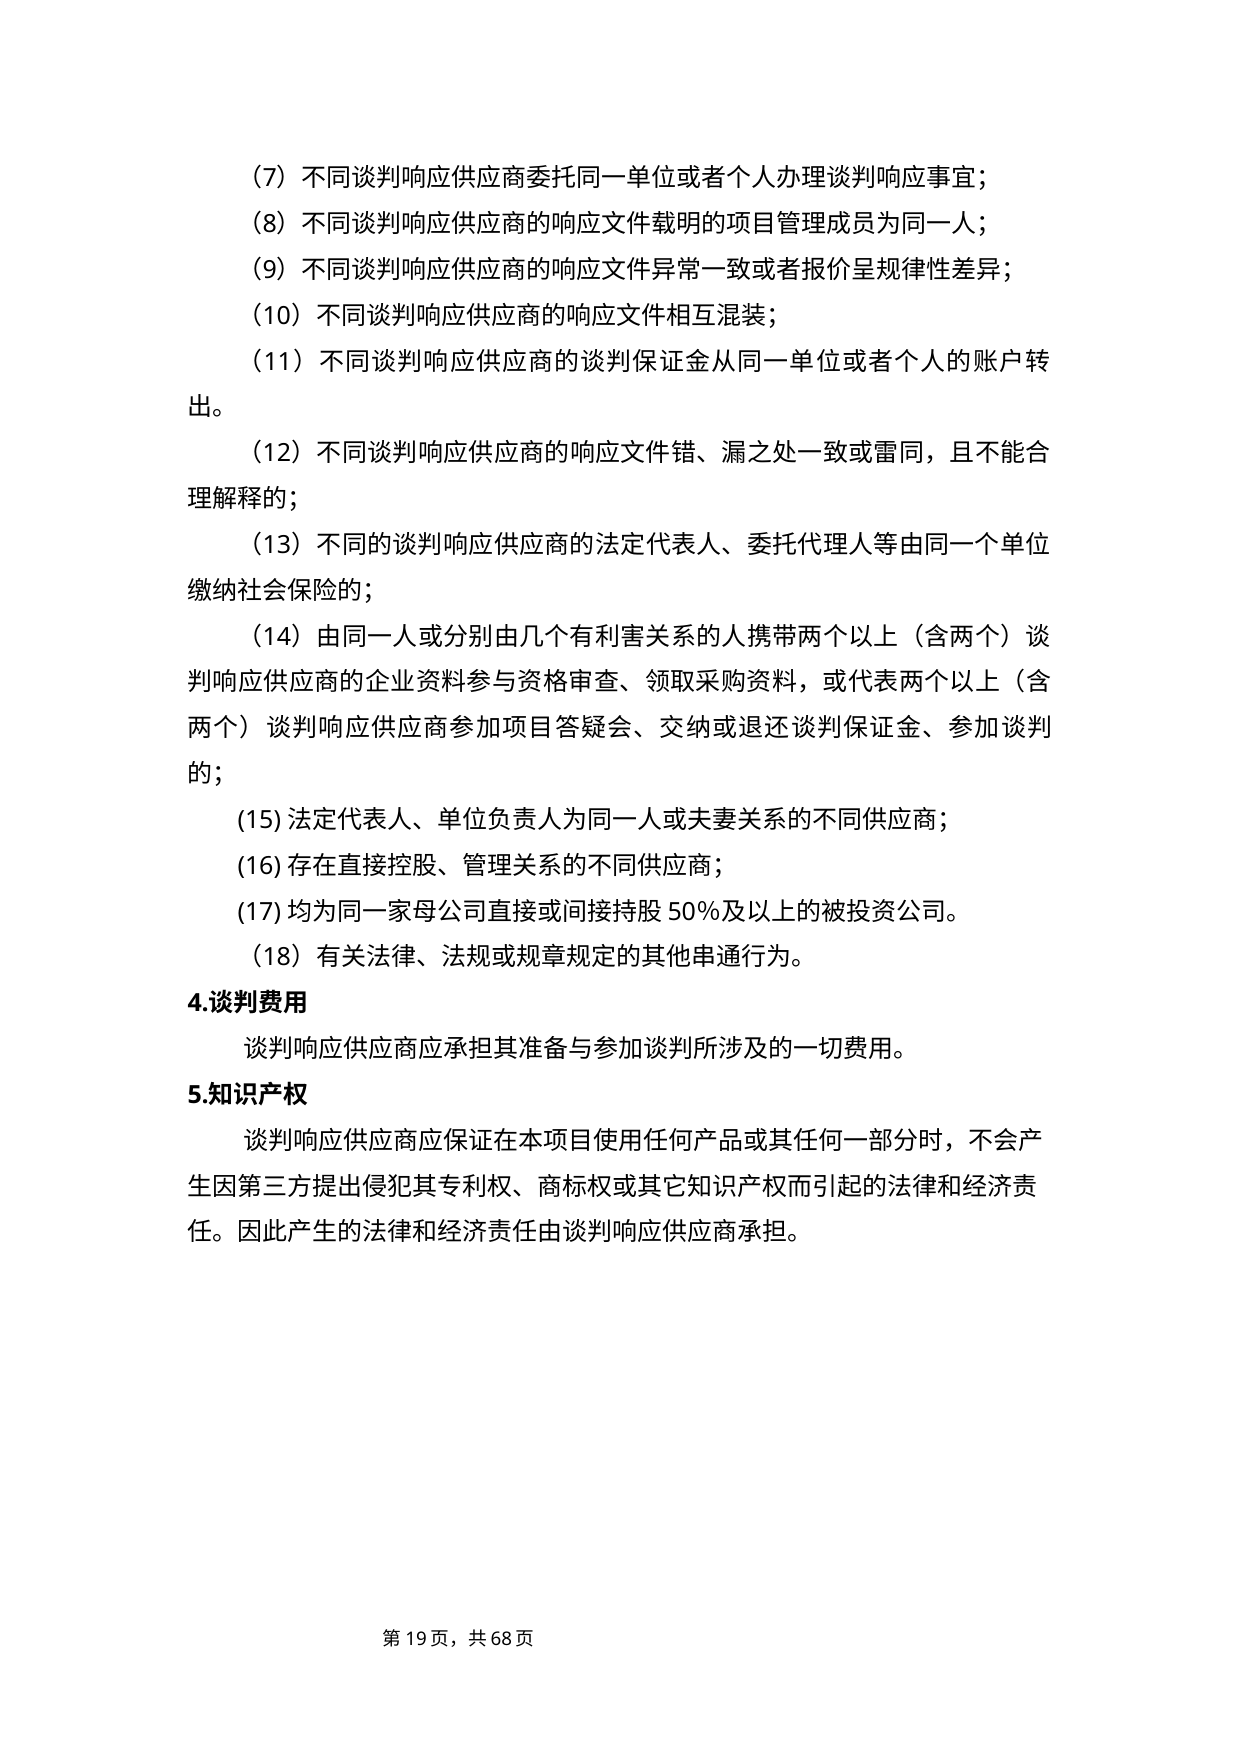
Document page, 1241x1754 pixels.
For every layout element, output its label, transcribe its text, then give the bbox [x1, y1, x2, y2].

text （13）不同的谈判响应供应商的法定代表人、委托代理人等由同一个单位缴纳社会保险的； [187, 517, 1053, 608]
text (15) 法定代表人、单位负责人为同一人或夫妻关系的不同供应商； [187, 792, 1053, 837]
text （12）不同谈判响应供应商的响应文件错、漏之处一致或雷同，且不能合理解释的； [187, 425, 1053, 517]
text （7）不同谈判响应供应商委托同一单位或者个人办理谈判响应事宜； [187, 150, 1053, 196]
text （14）由同一人或分别由几个有利害关系的人携带两个以上（含两个）谈判响应供应商的企业资料参与资格审查、领取采购资料，或代表两个以上（含两个）谈判响应供应商参加项目答疑会、交纳或退还谈判保证金、参加谈判的； [187, 608, 1053, 792]
text （9）不同谈判响应供应商的响应文件异常一致或者报价呈规律性差异； [187, 242, 1053, 287]
text （8）不同谈判响应供应商的响应文件载明的项目管理成员为同一人； [187, 196, 1053, 242]
text （18）有关法律、法规或规章规定的其他串通行为。 [187, 929, 1053, 975]
text 谈判响应供应商应保证在本项目使用任何产品或其任何一部分时，不会产生因第三方提出侵犯其专利权、商标权或其它知识产权而引起的法律和经济责任。因此产生的法律和经济责任由谈判响应供应商承担。 [187, 1112, 1053, 1250]
text （11）不同谈判响应供应商的谈判保证金从同一单位或者个人的账户转出。 [187, 333, 1053, 425]
text 4.谈判费用 [187, 975, 1053, 1021]
text 谈判响应供应商应承担其准备与参加谈判所涉及的一切费用。 [187, 1021, 1053, 1067]
text 5.知识产权 [187, 1067, 1053, 1112]
text （10）不同谈判响应供应商的响应文件相互混装； [187, 287, 1053, 333]
text (16) 存在直接控股、管理关系的不同供应商； [187, 837, 1053, 883]
text (17) 均为同一家母公司直接或间接持股50％及以上的被投资公司。 [187, 883, 1053, 929]
